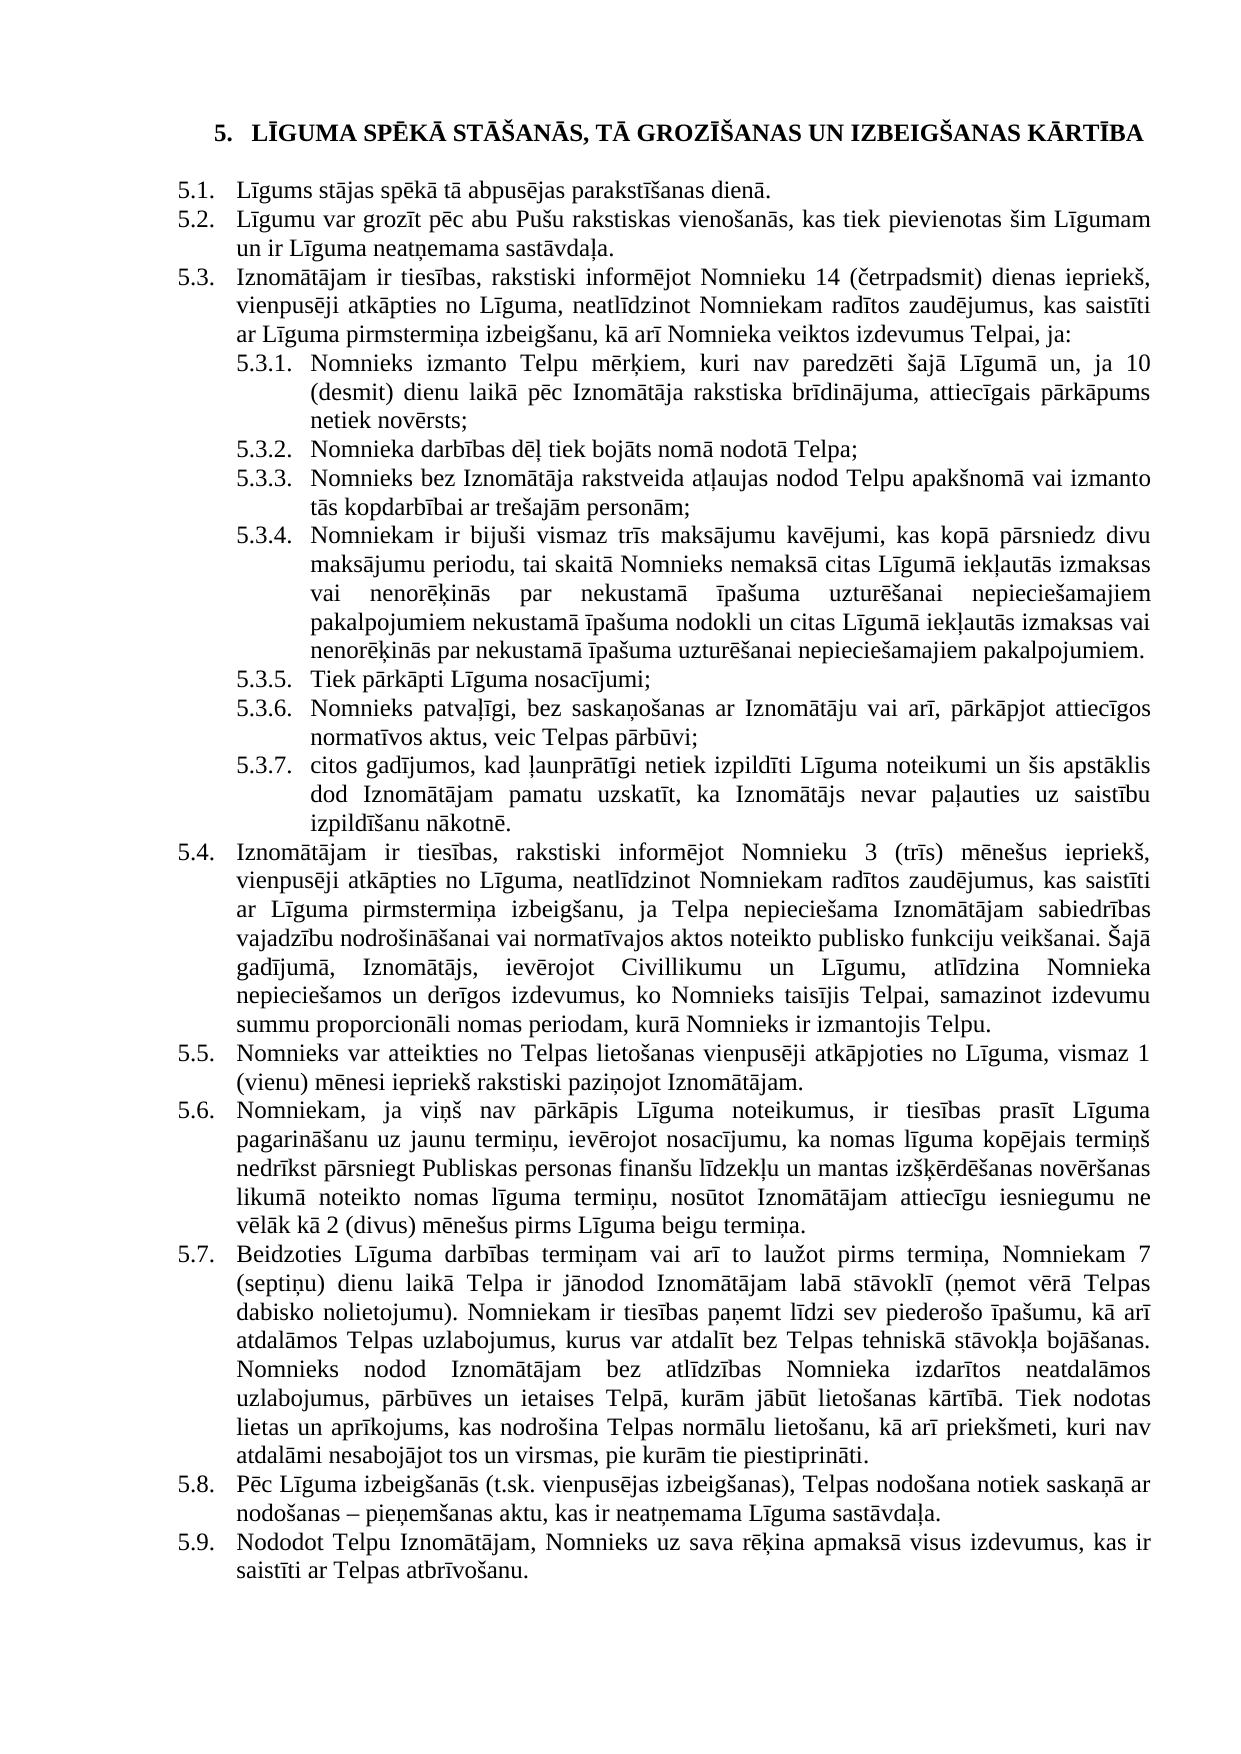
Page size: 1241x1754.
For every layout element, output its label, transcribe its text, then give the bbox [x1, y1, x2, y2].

list Beidzoties Līguma darbības termiņam vai arī to laužot pirms termiņa, Nomniekam 7 (septiņu) dienu laikā Telpa ir jānodod Iznomātājam labā stāvoklī (ņemot vērā Telpas dabisko nolietojumu). Nomniekam ir tiesības paņemt līdzi sev piederošo īpašumu, kā arī atdalāmos Telpas uzlabojumus, kurus var atdalīt bez Telpas tehniskā stāvokļa bojāšanas. Nomnieks nodod Iznomātājam bez atlīdzības Nomnieka izdarītos neatdalāmos uzlabojumus, pārbūves un ietaises Telpā, kurām jābūt lietošanas kārtībā. Tiek nodotas lietas un aprīkojums, kas nodrošina Telpas normālu lietošanu, kā arī priekšmeti, kuri nav atdalāmi nesabojājot tos un virsmas, pie kurām tie piestiprināti. [177, 1239, 1152, 1469]
list Pēc Līguma izbeigšanās (t.sk. vienpusējas izbeigšanas), Telpas nodošana notiek saskaņā ar nodošanas – pieņemšanas aktu, kas ir neatņemama Līguma sastāvdaļa. [177, 1469, 1152, 1527]
list Līgums stājas spēkā tā abpusējas parakstīšanas dienā. [177, 176, 1152, 204]
list Tiek pārkāpti Līguma nosacījumi; [236, 664, 1152, 693]
list Nododot Telpu Iznomātājam, Nomnieks uz sava rēķina apmaksā visus izdevumus, kas ir saistīti ar Telpas atbrīvošanu. [177, 1527, 1152, 1584]
list Nomnieks izmanto Telpu mērķiem, kuri nav paredzēti šajā Līgumā un, ja 10 (desmit) dienu laikā pēc Iznomātāja rakstiska brīdinājuma, attiecīgais pārkāpums netiek novērsts; [236, 348, 1152, 434]
list Nomnieka darbības dēļ tiek bojāts nomā nodotā Telpa; [236, 434, 1152, 463]
list Līgumu var grozīt pēc abu Pušu rakstiskas vienošanās, kas tiek pievienotas šim Līgumam un ir Līguma neatņemama sastāvdaļa. [177, 204, 1152, 262]
list Nomniekam, ja viņš nav pārkāpis Līguma noteikumus, ir tiesības prasīt Līguma pagarināšanu uz jaunu termiņu, ievērojot nosacījumu, ka nomas līguma kopējais termiņš nedrīkst pārsniegt Publiskas personas finanšu līdzekļu un mantas izšķērdēšanas novēršanas likumā noteikto nomas līguma termiņu, nosūtot Iznomātājam attiecīgu iesniegumu ne vēlāk kā 2 (divus) mēnešus pirms Līguma beigu termiņa. [177, 1096, 1152, 1239]
list Iznomātājam ir tiesības, rakstiski informējot Nomnieku 14 (četrpadsmit) dienas iepriekš, vienpusēji atkāpties no Līguma, neatlīdzinot Nomniekam radītos zaudējumus, kas saistīti ar Līguma pirmstermiņa izbeigšanu, kā arī Nomnieka veiktos izdevumus Telpai, ja: [177, 262, 1152, 348]
list Iznomātājam ir tiesības, rakstiski informējot Nomnieku 3 (trīs) mēnešus iepriekš, vienpusēji atkāpties no Līguma, neatlīdzinot Nomniekam radītos zaudējumus, kas saistīti ar Līguma pirmstermiņa izbeigšanu, ja Telpa nepieciešama Iznomātājam sabiedrības vajadzību nodrošināšanai vai normatīvajos aktos noteikto publisko funkciju veikšanai. Šajā gadījumā, Iznomātājs, ievērojot Civillikumu un Līgumu, atlīdzina Nomnieka nepieciešamos un derīgos izdevumus, ko Nomnieks taisījis Telpai, samazinot izdevumu summu proporcionāli nomas periodam, kurā Nomnieks ir izmantojis Telpu. [177, 837, 1152, 1038]
list Nomnieks var atteikties no Telpas lietošanas vienpusēji atkāpjoties no Līguma, vismaz 1 (vienu) mēnesi iepriekš rakstiski paziņojot Iznomātājam. [177, 1038, 1152, 1096]
list LĪGUMA SPĒKĀ STĀŠANĀS, TĀ GROZĪŠANAS UN IZBEIGŠANAS KĀRTĪBA [207, 118, 1152, 147]
list citos gadījumos, kad ļaunprātīgi netiek izpildīti Līguma noteikumi un šis apstāklis dod Iznomātājam pamatu uzskatīt, ka Iznomātājs nevar paļauties uz saistību izpildīšanu nākotnē. [236, 751, 1152, 837]
list Nomnieks bez Iznomātāja rakstveida atļaujas nodod Telpu apakšnomā vai izmanto tās kopdarbībai ar trešajām personām; [236, 463, 1152, 521]
list Nomnieks patvaļīgi, bez saskaņošanas ar Iznomātāju vai arī, pārkāpjot attiecīgos normatīvos aktus, veic Telpas pārbūvi; [236, 693, 1152, 751]
list Nomniekam ir bijuši vismaz trīs maksājumu kavējumi, kas kopā pārsniedz divu maksājumu periodu, tai skaitā Nomnieks nemaksā citas Līgumā iekļautās izmaksas vai nenorēķinās par nekustamā īpašuma uzturēšanai nepieciešamajiem pakalpojumiem nekustamā īpašuma nodokli un citas Līgumā iekļautās izmaksas vai nenorēķinās par nekustamā īpašuma uzturēšanai nepieciešamajiem pakalpojumiem. [236, 521, 1152, 664]
